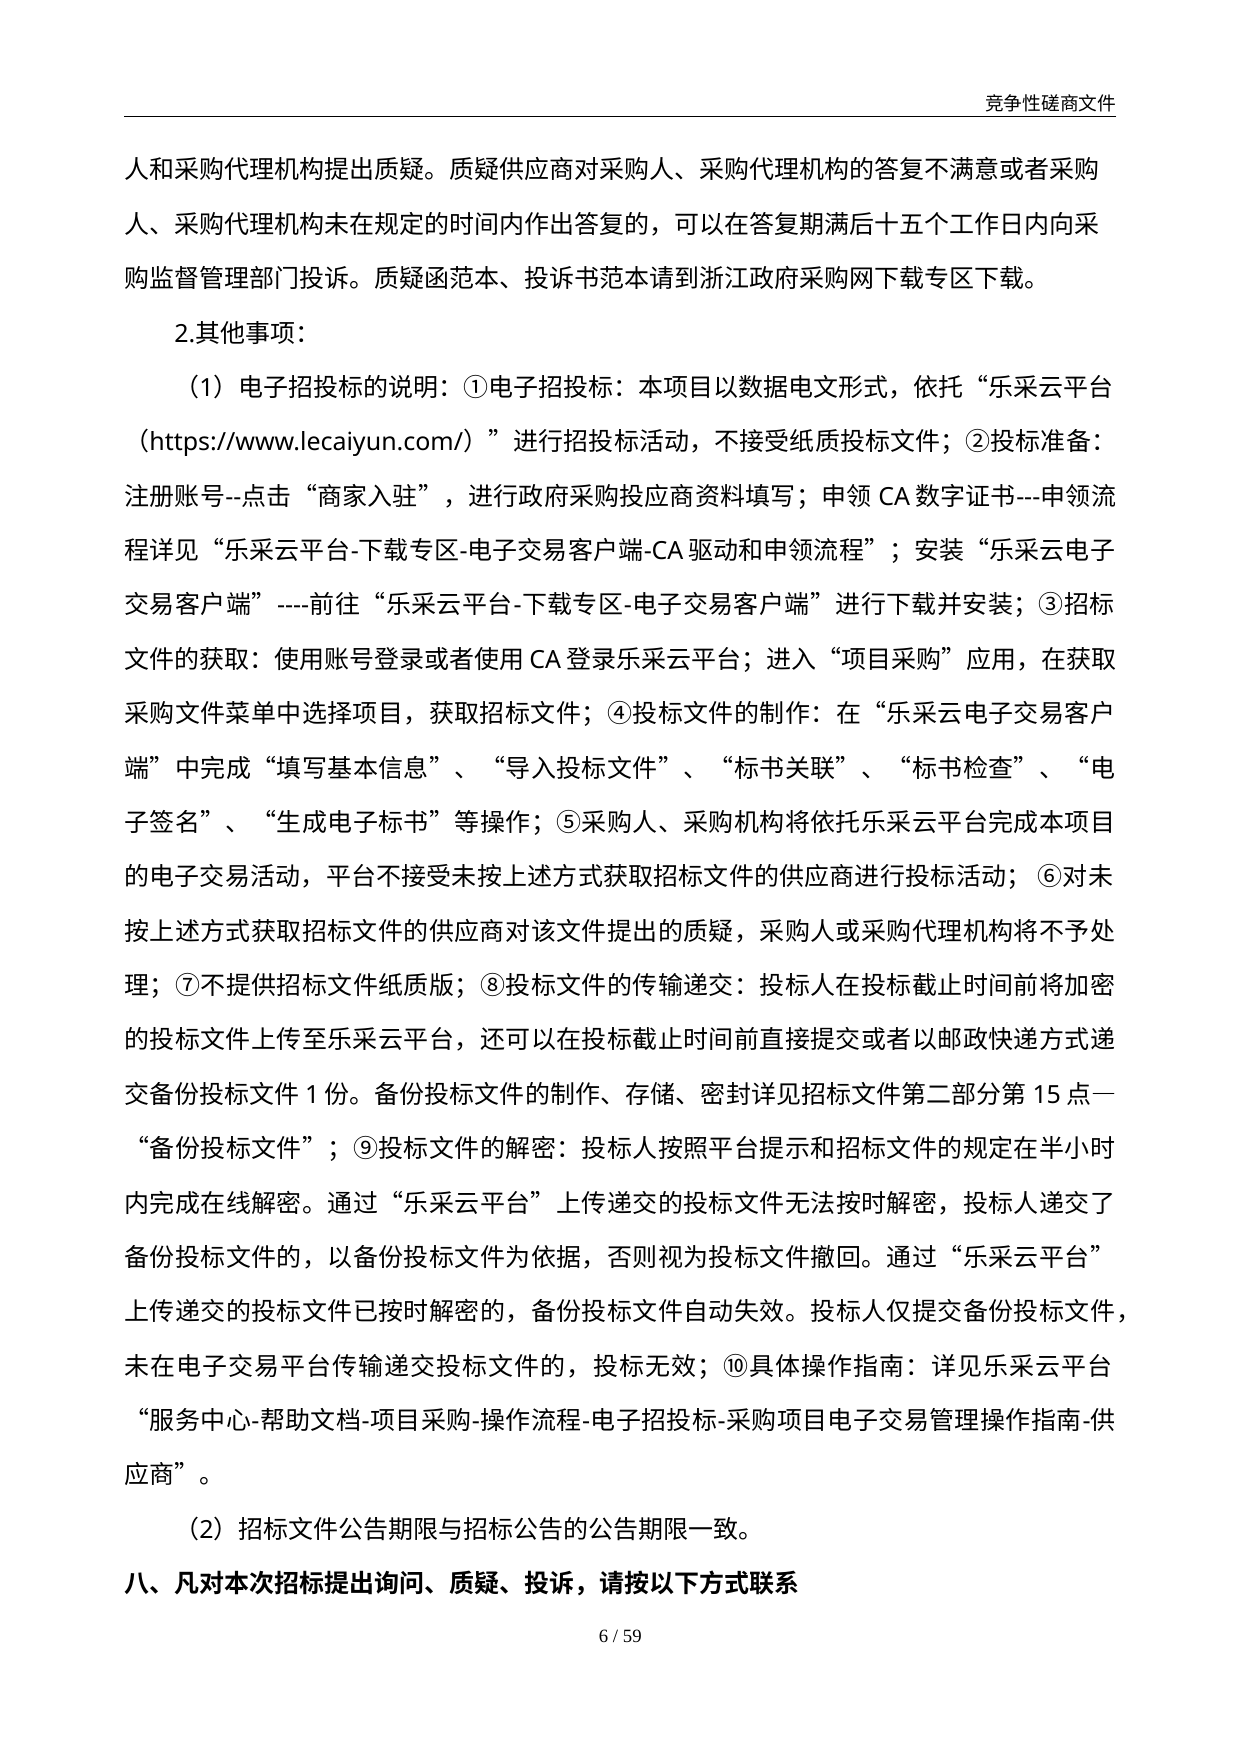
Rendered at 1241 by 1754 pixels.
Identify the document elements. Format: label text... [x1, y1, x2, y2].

text （2）招标文件公告期限与招标公告的公告期限一致。 [124, 1509, 1116, 1546]
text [124, 150, 1116, 295]
text （1）电子招投标的说明：①电子招投标：本项目以数据电文形式，依托“乐采云平台（https://www.lecaiyun.com/）”进行招投标活动，不接受纸质投标文件；②投标准备：注册账号--点击“商家入驻”，进行政府采购投应商资料填写；申领CA数字证书---申领流程详见“乐采云平台-下载专区-电子交易客户端-CA驱动和申领流程”；安装“乐采云电子交易客户端”----前往“乐采云平台-下载专区-电子交易客户端”进行下载并安装；③招标文件的获取：使用账号登录或者使用CA登录乐采云平台；进入“项目采购”应用，在获取采购文件菜单中选择项目，获取招标文件；④投标文件的制作：在“乐采云电子交易客户端”中完成“填写基本信息”、“导入投标文件”、“标书关联”、“标书检查”、“电子签名”、“生成电子标书”等操作；⑤采购人、采购机构将依托乐采云平台完成本项目的电子交易活动，平台不接受未按上述方式获取招标文件的供应商进行投标活动； ⑥对未按上述方式获取招标文件的供应商对该文件提出的质疑，采购人或采购代理机构将不予处理；⑦不提供招标文件纸质版；⑧投标文件的传输递交：投标人在投标截止时间前将加密的投标文件上传至乐采云平台，还可以在投标截止时间前直接提交或者以邮政快递方式递交备份投标文件1份。备份投标文件的制作、存储、密封详见招标文件第二部分第15点—“备份投标文件”；⑨投标文件的解密：投标人按照平台提示和招标文件的规定在半小时内完成在线解密。通过“乐采云平台”上传递交的投标文件无法按时解密，投标人递交了备份投标文件的，以备份投标文件为依据，否则视为投标文件撤回。通过“乐采云平台”上传递交的投标文件已按时解密的，备份投标文件自动失效。投标人仅提交备份投标文件，未在电子交易平台传输递交投标文件的，投标无效；⑩具体操作指南：详见乐采云平台“服务中心-帮助文档-项目采购-操作流程-电子招投标-采购项目电子交易管理操作指南-供应商”。 [124, 367, 1116, 1491]
text 八、凡对本次招标提出询问、质疑、投诉，请按以下方式联系 [124, 1564, 1116, 1600]
text 2.其他事项： [124, 313, 1116, 349]
